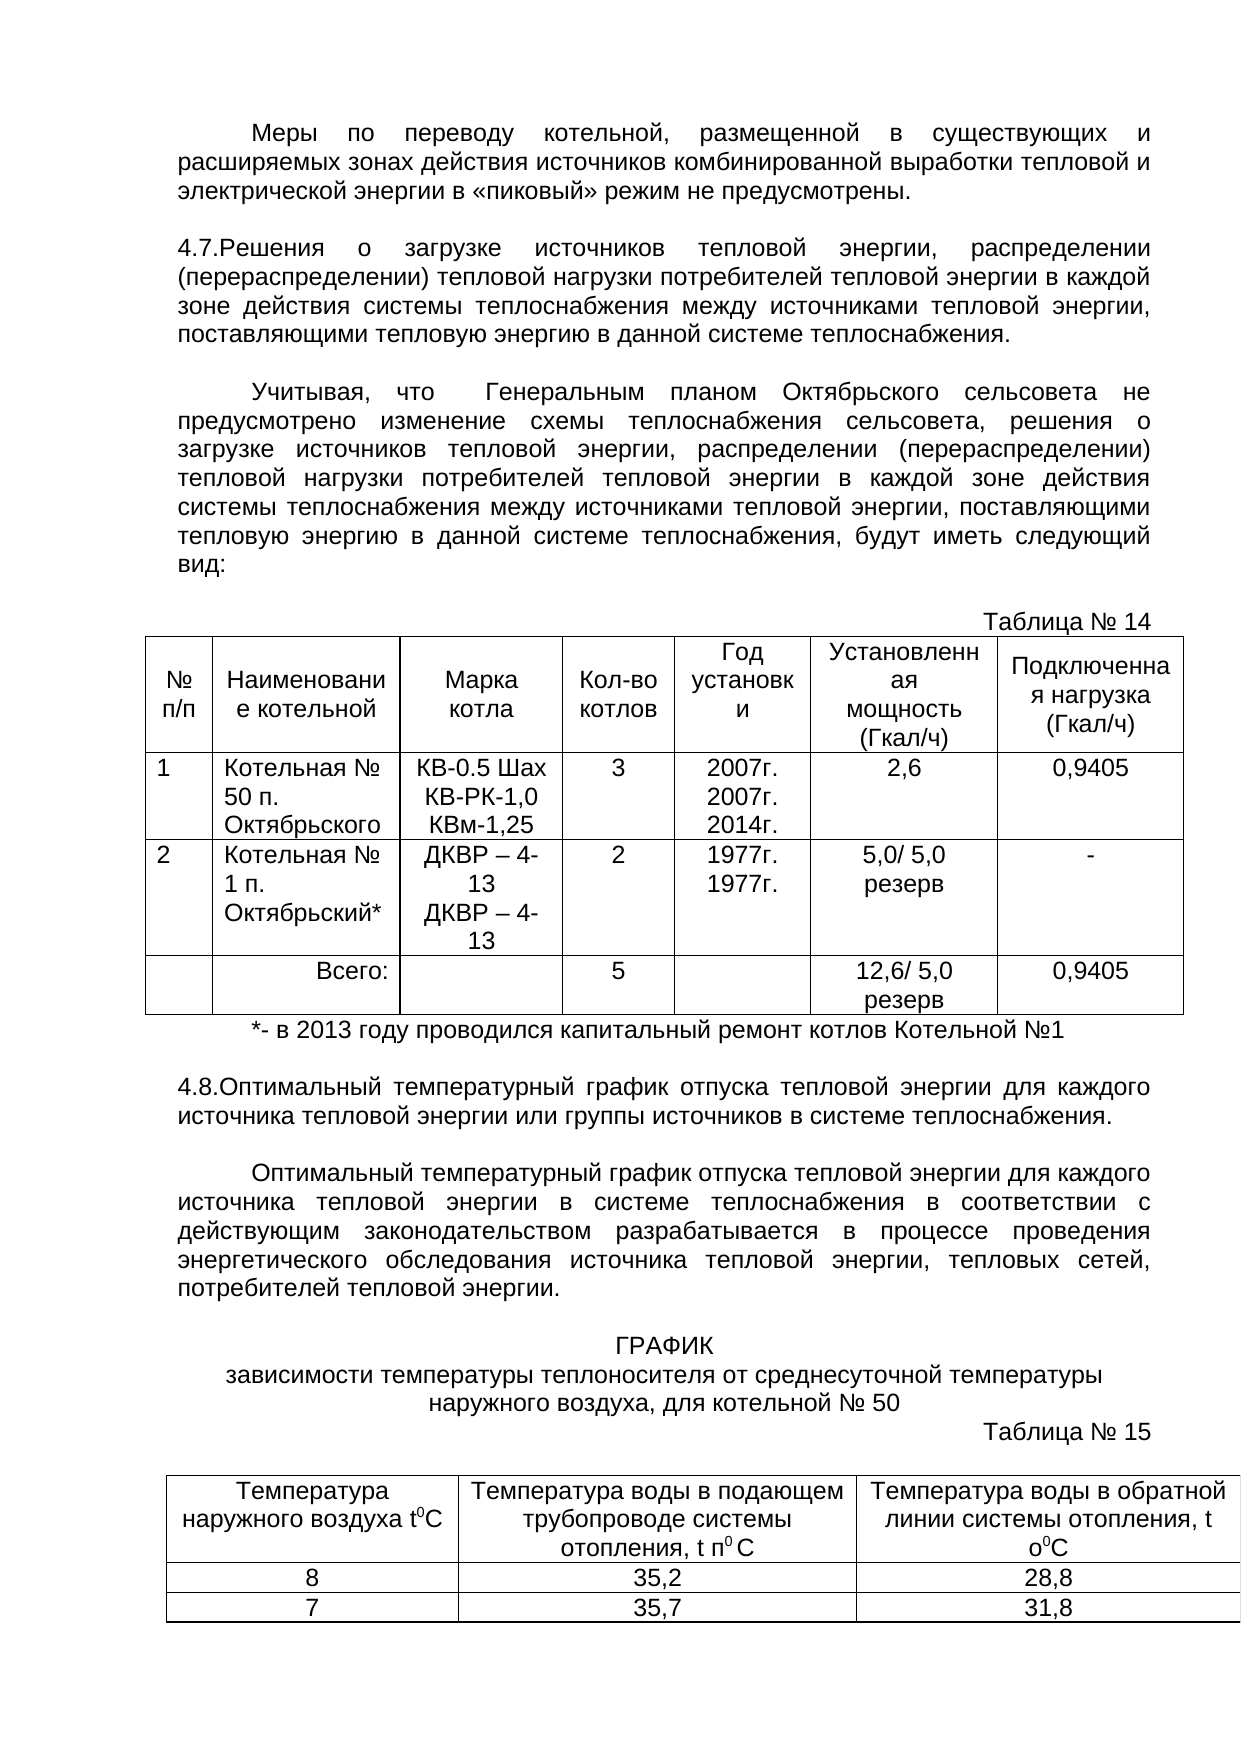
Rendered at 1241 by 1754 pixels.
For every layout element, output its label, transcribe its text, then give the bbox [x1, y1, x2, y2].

text *- в 2013 году проводился капитальный ремонт котлов Котельной №1 [177, 1015, 1152, 1043]
table_cell - [998, 840, 1183, 955]
table_header Наименование котельной [213, 637, 399, 752]
table_header Установленная мощность (Гкал/ч) [811, 637, 997, 752]
table_header Марка котла [401, 637, 562, 752]
table_header Год установки [675, 637, 810, 752]
text Учитывая, что Генеральным планом Октябрьского сельсовета не предусмотрено изменение схемы теплоснабжения сельсовета, решения о загрузке источников тепловой энергии, распределении (перераспределении) тепловой нагрузки потребителей тепловой энергии в каждой зоне действия системы теплоснабжения между источниками тепловой энергии, поставляющими тепловую энергию в данной системе теплоснабжения, будут иметь следующий вид: [177, 377, 1152, 578]
text Таблица № 14 [177, 607, 1152, 636]
table_cell Котельная № 50 п. Октябрьского [213, 753, 399, 839]
table_header № п/п [146, 637, 212, 752]
table_cell 2,6 [811, 753, 997, 839]
table_cell КВ-0.5 Шах КВ-РК-1,0 КВм-1,25 [401, 753, 562, 839]
table_cell 28,8 [857, 1563, 1240, 1592]
text Меры по переводу котельной, размещенной в существующих и расширяемых зонах действия источников комбинированной выработки тепловой и электрической энергии в «пиковый» режим не предусмотрены. [177, 118, 1152, 204]
text 4.7.Решения о загрузке источников тепловой энергии, распределении (перераспределении) тепловой нагрузки потребителей тепловой энергии в каждой зоне действия системы теплоснабжения между источниками тепловой энергии, поставляющими тепловую энергию в данной системе теплоснабжения. [177, 233, 1152, 348]
text 4.8.Оптимальный температурный график отпуска тепловой энергии для каждого источника тепловой энергии или группы источников в системе теплоснабжения. [177, 1072, 1152, 1129]
text Таблица № 15 [177, 1417, 1152, 1446]
table_cell Всего: [213, 956, 399, 1013]
table_header Кол-во котлов [563, 637, 674, 752]
table_cell 31,8 [857, 1593, 1240, 1621]
text зависимости температуры теплоносителя от среднесуточной температуры наружного воздуха, для котельной № 50 [177, 1359, 1152, 1417]
table_cell 5,0/ 5,0 резерв [811, 840, 997, 955]
table_cell 5 [563, 956, 674, 1013]
table_header Подключенная нагрузка (Гкал/ч) [998, 637, 1183, 752]
table_cell 0,9405 [998, 753, 1183, 839]
table_cell [401, 956, 562, 1013]
table_cell 7 [167, 1593, 458, 1621]
table_cell ДКВР – 4-13 ДКВР – 4-13 [401, 840, 562, 955]
table_cell 12,6/ 5,0 резерв [811, 956, 997, 1013]
table_cell 2 [563, 840, 674, 955]
table_cell 35,2 [459, 1563, 856, 1592]
table_header Температура воды в подающем трубопроводе системы отопления, t п0 C [459, 1476, 856, 1562]
table_cell [675, 956, 810, 1013]
text ГРАФИК [177, 1331, 1152, 1359]
table_cell 2007г. 2007г. 2014г. [675, 753, 810, 839]
table_cell [146, 956, 212, 1013]
table_cell 0,9405 [998, 956, 1183, 1013]
table_cell 1 [146, 753, 212, 839]
table_cell 8 [167, 1563, 458, 1592]
table_header Температура наружного воздуха t0C [167, 1476, 458, 1562]
table_header Температура воды в обратной линии системы отопления, t о0C [857, 1476, 1240, 1562]
table_cell 3 [563, 753, 674, 839]
table_cell 2 [146, 840, 212, 955]
table_cell Котельная № 1 п. Октябрьский* [213, 840, 399, 955]
table_cell 35,7 [459, 1593, 856, 1621]
text Оптимальный температурный график отпуска тепловой энергии для каждого источника тепловой энергии в системе теплоснабжения в соответствии с действующим законодательством разрабатывается в процессе проведения энергетического обследования источника тепловой энергии, тепловых сетей, потребителей тепловой энергии. [177, 1158, 1152, 1302]
table_cell 1977г. 1977г. [675, 840, 810, 955]
